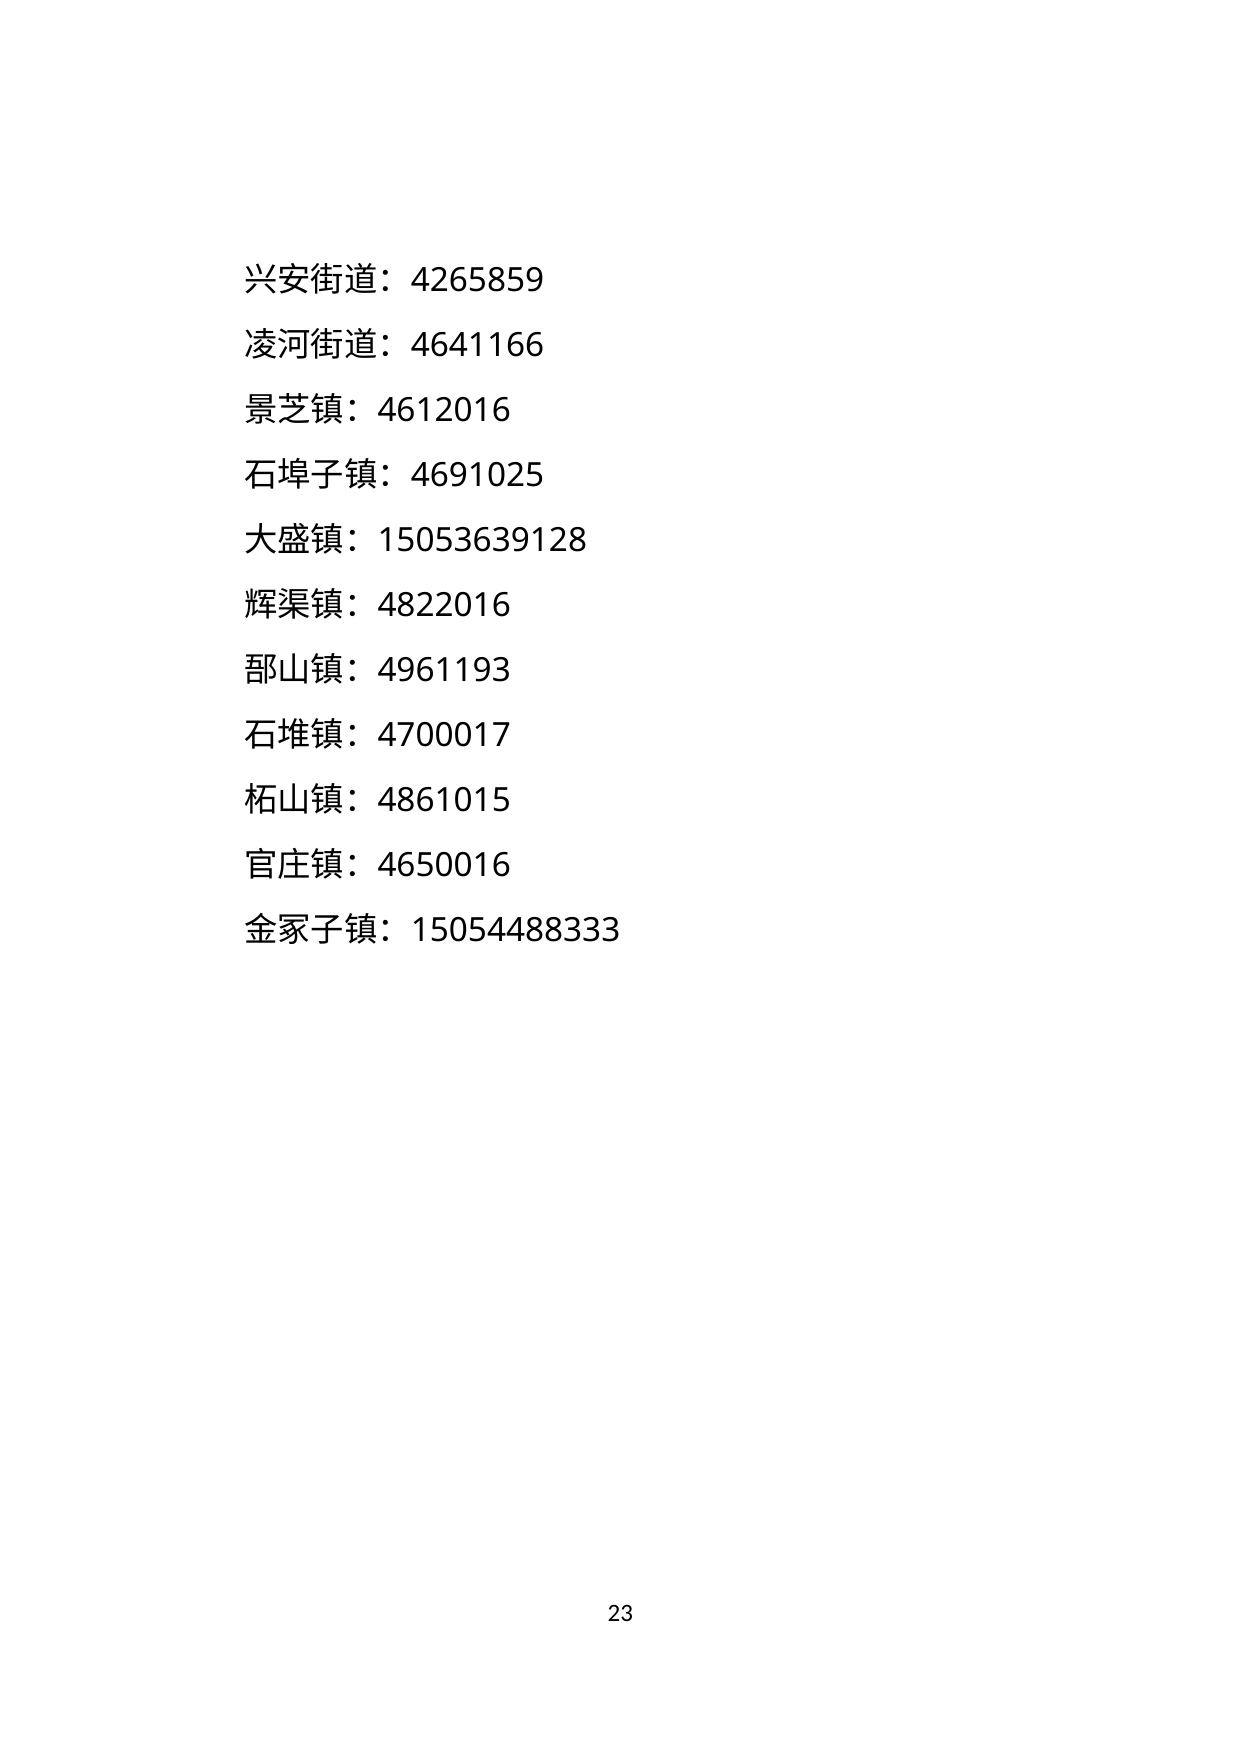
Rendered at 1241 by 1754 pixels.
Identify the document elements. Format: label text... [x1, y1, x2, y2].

text 郚山镇：4961193 [177, 635, 1063, 700]
text 官庄镇：4650016 [177, 830, 1063, 895]
text 金冢子镇：15054488333 [177, 895, 1063, 960]
text 大盛镇：15053639128 [177, 505, 1063, 570]
text 柘山镇：4861015 [177, 765, 1063, 830]
text 兴安街道：4265859 [177, 245, 1063, 310]
text 景芝镇：4612016 [177, 375, 1063, 440]
text 凌河街道：4641166 [177, 310, 1063, 375]
text 辉渠镇：4822016 [177, 570, 1063, 635]
text 石堆镇：4700017 [177, 700, 1063, 765]
text 石埠子镇：4691025 [177, 440, 1063, 505]
